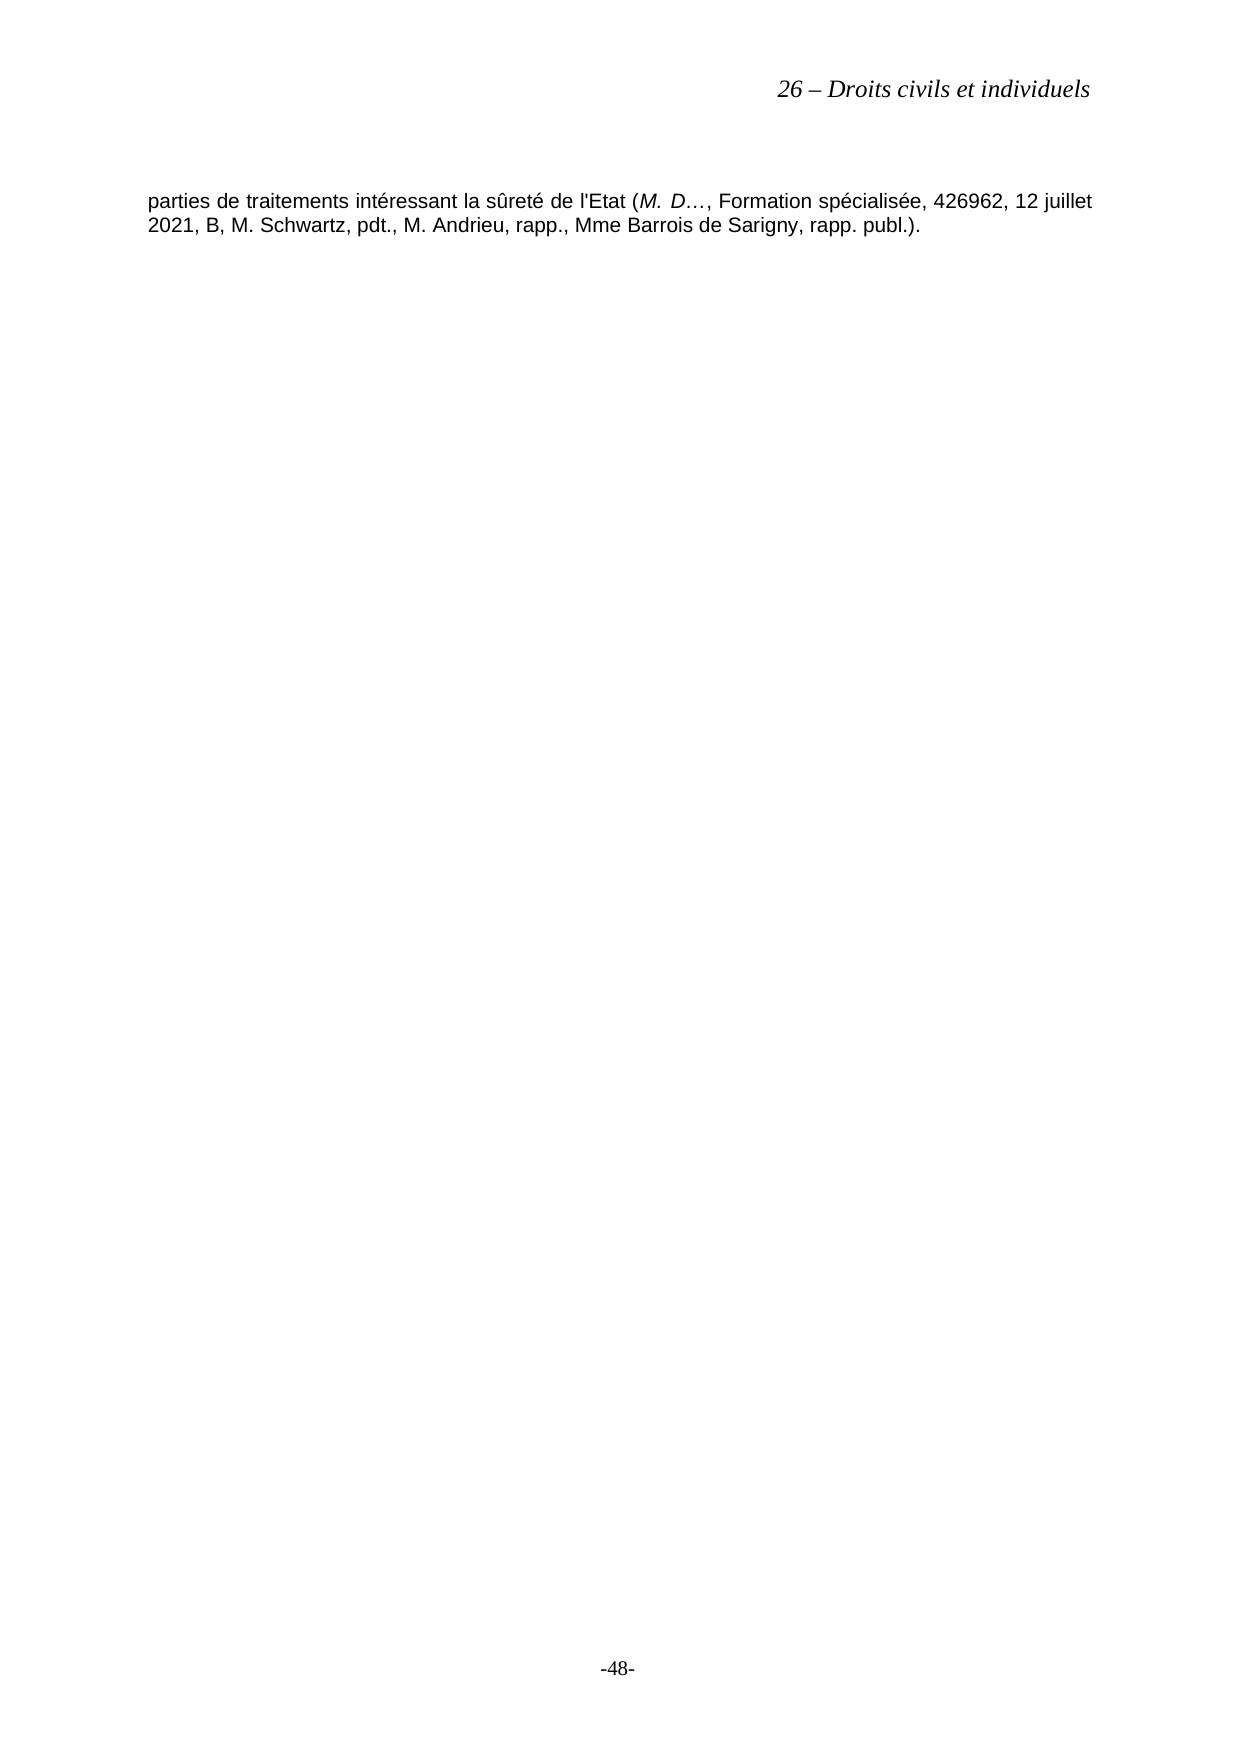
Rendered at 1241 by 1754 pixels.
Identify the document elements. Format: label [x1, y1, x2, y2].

text [148, 189, 1092, 237]
